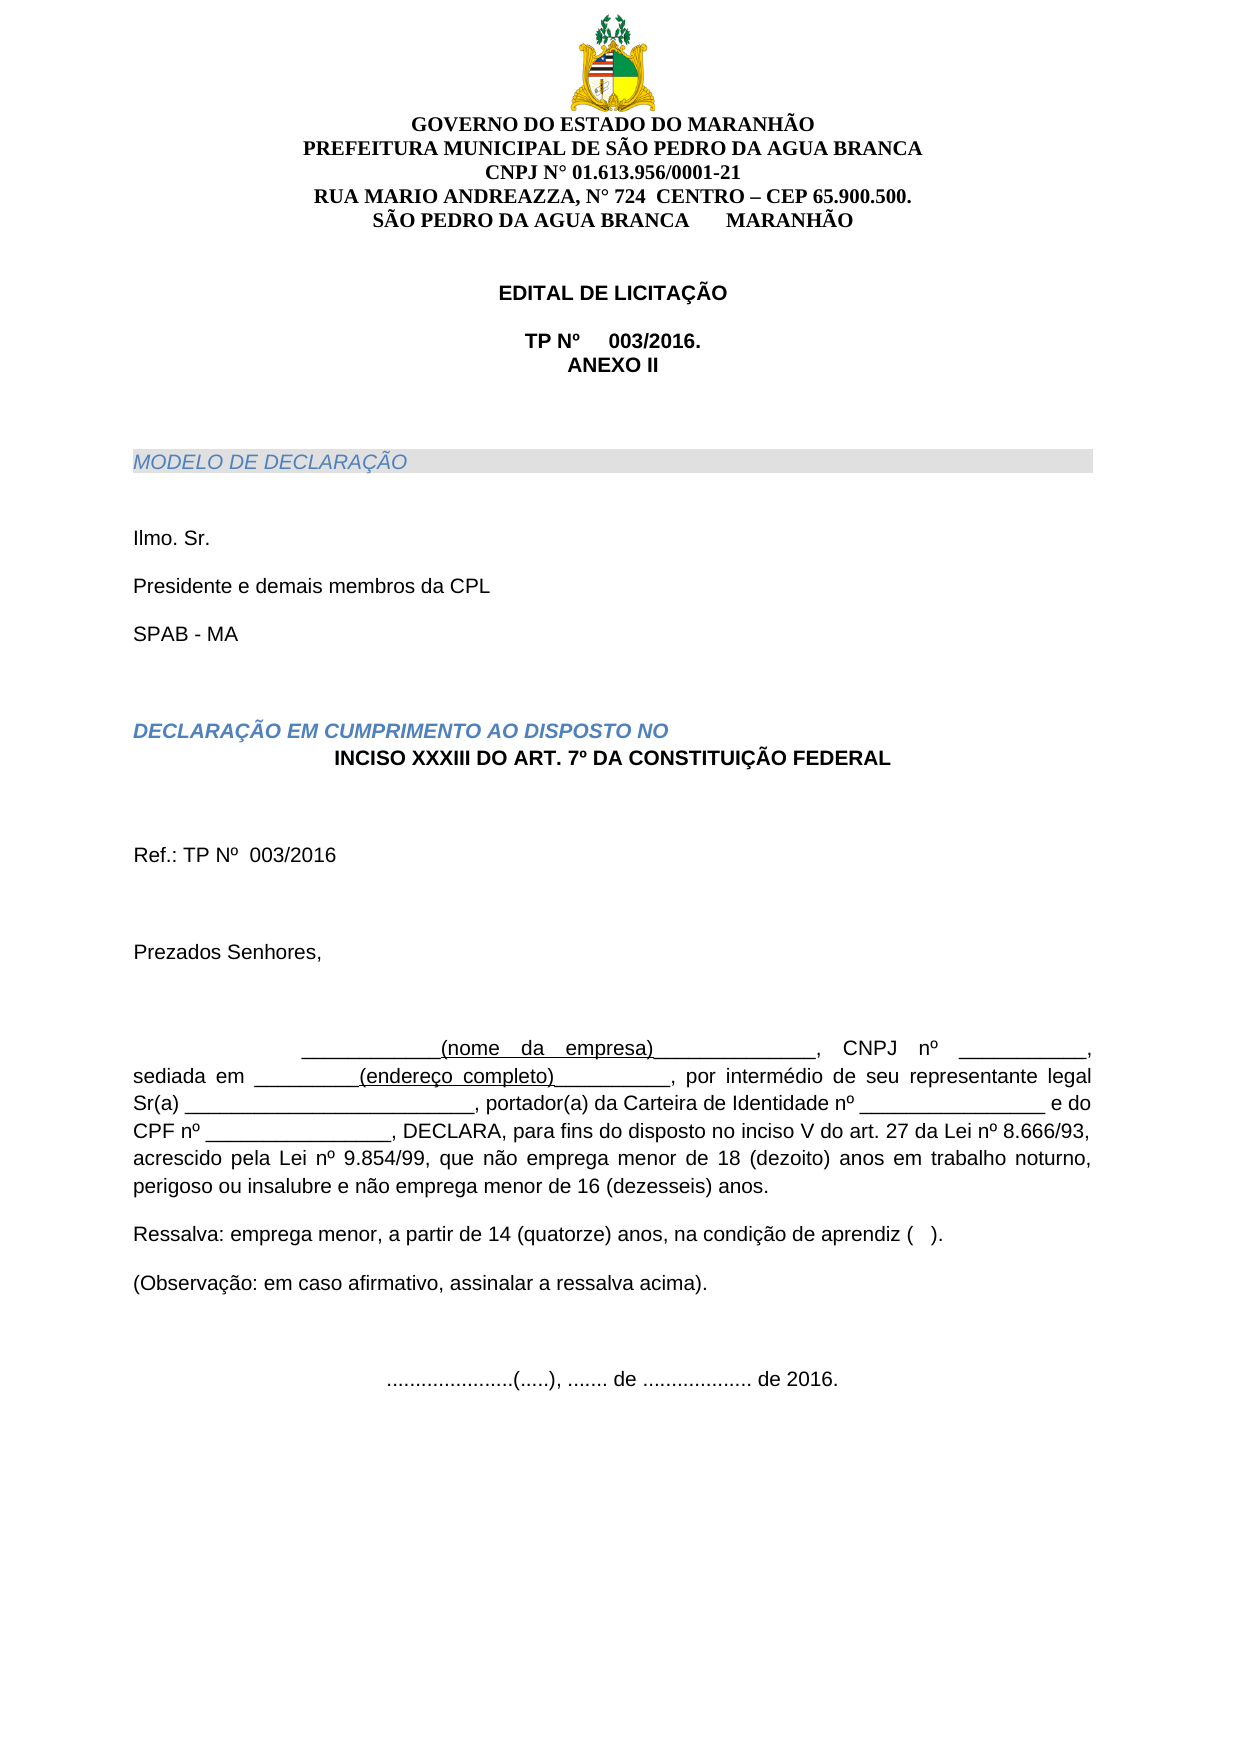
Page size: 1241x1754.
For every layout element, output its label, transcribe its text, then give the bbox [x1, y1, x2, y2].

subtitle DECLARAÇÃO NO [133, 719, 1093, 743]
text INCISO XXXIII DO ART. 7º DA CONSTITUIÇÃO FEDERAL [133, 746, 1093, 770]
text ......................(.....), ....... de ................... de 2016. [133, 1367, 1093, 1391]
text Ref.: TP Nº 003/2016 [133, 843, 1093, 867]
text SPAB - MA [133, 622, 1093, 646]
text ____________(nome da empresa)______________, CNPJ nº ___________, sediada em _________(endereço completo)__________, por intermédio de seu representante legal Sr(a) _________________________, portador(a) da Carteira de Identidade nº ________________ e do CPF nº ________________, DECLARA, para fins do disposto no inciso V do art. 27 da Lei nº 8.666/93, acrescido pela Lei nº 9.854/99, que não emprega menor de 18 (dezoito) anos em trabalho noturno, perigoso ou insalubre e não emprega menor de 16 (dezesseis) anos. [133, 1036, 1093, 1198]
subtitle MODELO DE DECLARAÇÃO [133, 449, 1093, 473]
text Ressalva: emprega menor, a partir de 14 (quatorze) anos, na condição de aprendiz ( ). [133, 1222, 1093, 1246]
text Prezados Senhores, [133, 939, 1093, 963]
text ANEXO II [133, 353, 1093, 377]
text (Observação: em caso afirmativo, assinalar a ressalva acima). [133, 1270, 1093, 1294]
picture [570, 14, 656, 112]
subtitle TP Nº 003/2016. [133, 329, 1093, 353]
text Ilmo. Sr. [133, 525, 1093, 549]
text EDITAL DE LICITAÇÃO [133, 281, 1093, 304]
text Presidente e demais membros da CPL [133, 574, 1093, 598]
